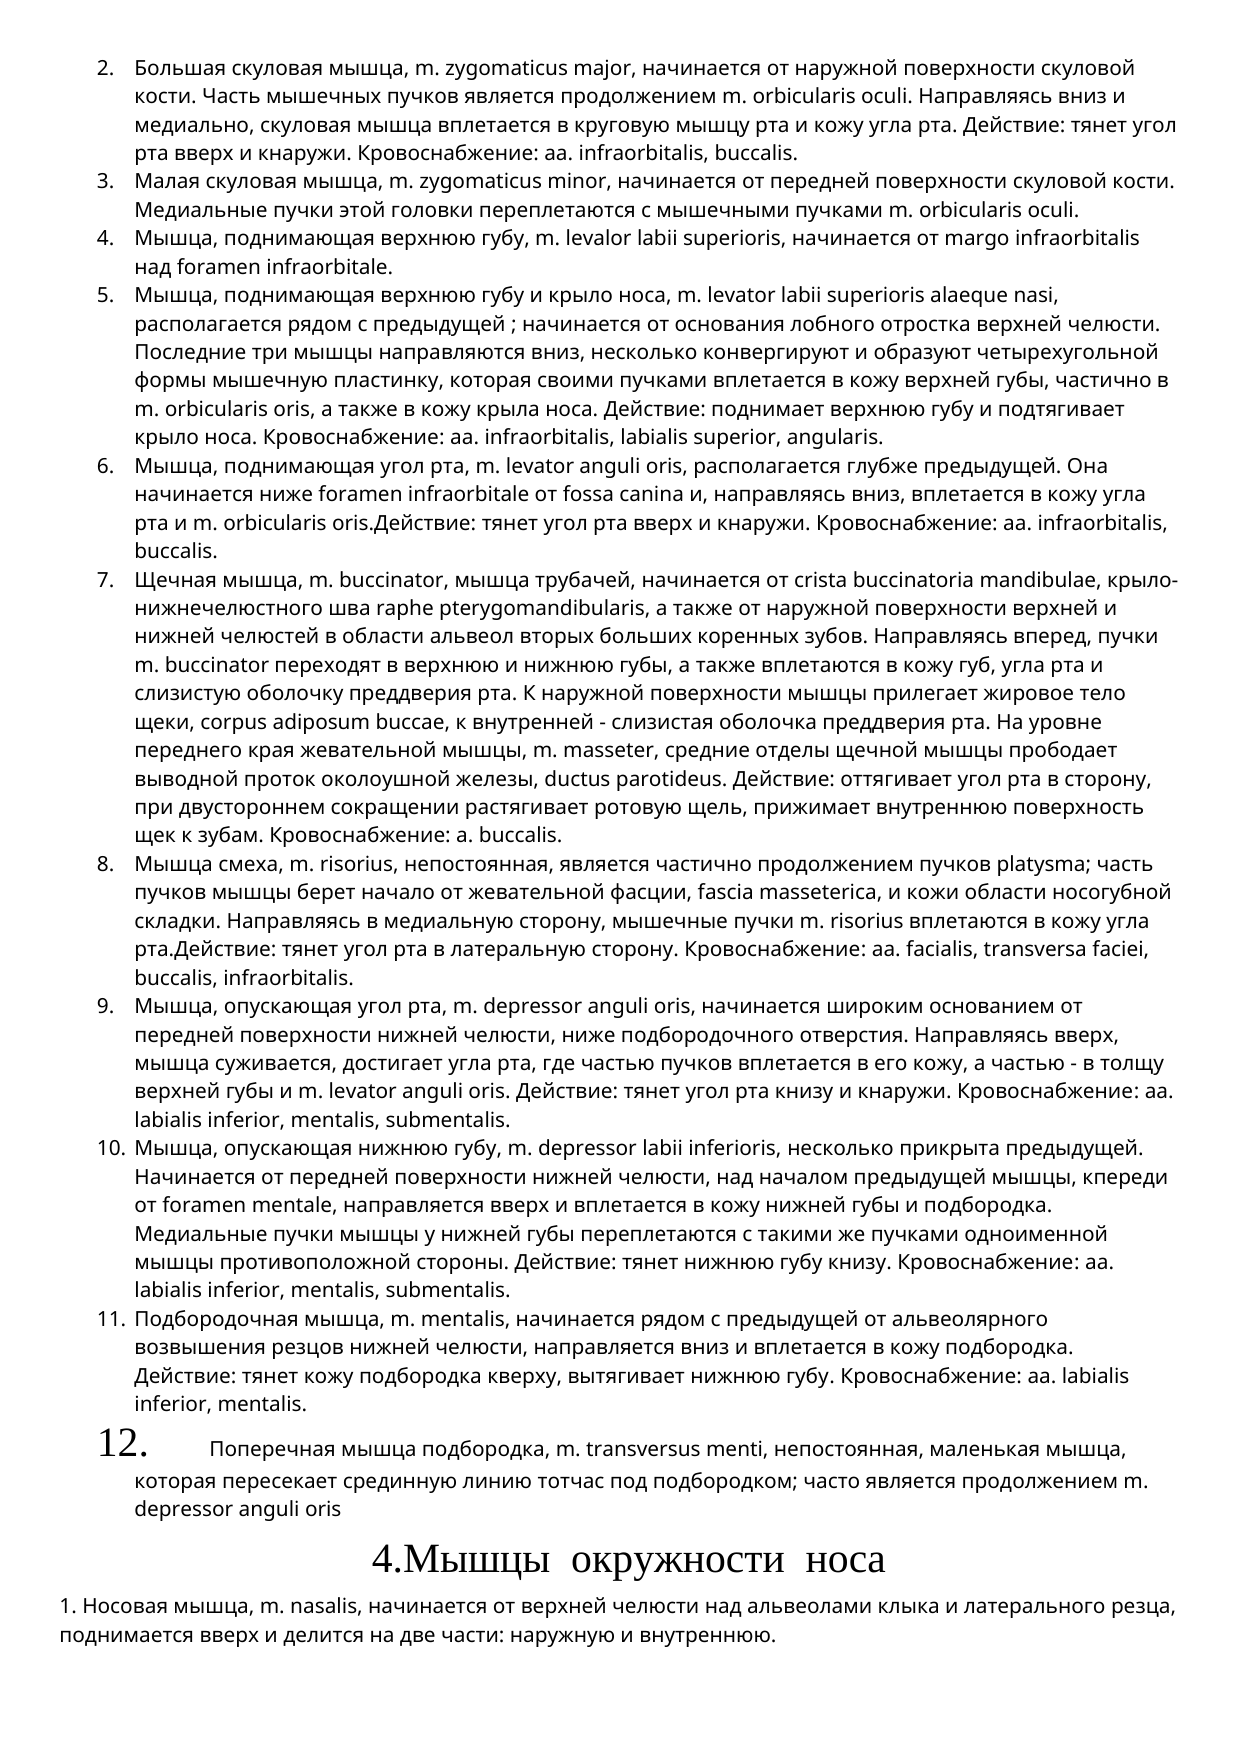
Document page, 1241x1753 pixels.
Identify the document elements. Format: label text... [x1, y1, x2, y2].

list Поперечная мышца подбородка, m. transversus menti, непостоянная, маленькая мышца, которая пересекает срединную линию тотчас под подбородком; часто является продолжением m. depressor anguli oris [97, 1418, 1181, 1523]
list Мышца, поднимающая угол рта, m. levator anguli oris, располагается глубже предыдущей. Она начинается ниже foramen infraorbitale от fossa canina и, направляясь вниз, вплетается в кожу угла рта и m. orbicularis oris.Действие: тянет угол рта вверх и кнаружи. Кровоснабжение: аа. infraorbitalis, buccalis. [97, 451, 1181, 565]
list Мышца, опускающая нижнюю губу, m. depressor labii inferioris, несколько прикрыта предыдущей. Начинается от передней поверхности нижней челюсти, над началом предыдущей мышцы, кпереди от foramen mentale, направляется вверх и вплетается в кожу нижней губы и подбородка. Медиальные пучки мышцы у нижней губы переплетаются с такими же пучками одноименной мышцы противоположной стороны. Действие: тянет нижнюю губу книзу. Кровоснабжение: аа. labialis inferior, mentalis, submentalis. [97, 1133, 1181, 1304]
text 1. Носовая мышца, m. nasalis, начинается от верхней челюсти над альвеолами клыка и латерального резца, поднимается вверх и делится на две части: наружную и внутреннюю. [59, 1591, 1181, 1648]
list Мышца, опускающая угол рта, m. depressor anguli oris, начинается широким основанием от передней поверхности нижней челюсти, ниже подбородочного отверстия. Направляясь вверх, мышца суживается, достигает угла рта, где частью пучков вплетается в его кожу, а частью - в толщу верхней губы и m. levator anguli oris. Действие: тянет угол рта книзу и кнаружи. Кровоснабжение: аа. labialis inferior, mentalis, submentalis. [97, 991, 1181, 1133]
list Мышца, поднимающая верхнюю губу и крыло носа, m. levator labii superioris alaeque nasi, располагается рядом с предыдущей ; начинается от основания лобного отростка верхней челюсти. Последние три мышцы направляются вниз, несколько конвергируют и образуют четырехугольной формы мышечную пластинку, которая своими пучками вплетается в кожу верхней губы, частично в m. orbicularis oris, а также в кожу крыла носа. Действие: поднимает верхнюю губу и подтягивает крыло носа. Кровоснабжение: аа. infraorbitalis, labialis superior, angularis. [97, 280, 1181, 451]
text 4.Мышцы окружности носа [59, 1533, 1181, 1581]
list Мышца, поднимающая верхнюю губу, m. levalor labii superioris, начинается от margo infraorbitalis над foramen infraorbitale. [97, 223, 1181, 280]
list Подбородочная мышца, m. mentalis, начинается рядом с предыдущей от альвеолярного возвышения резцов нижней челюсти, направляется вниз и вплетается в кожу подбородка. Действие: тянет кожу подбородка кверху, вытягивает нижнюю губу. Кровоснабжение: аа. labialis inferior, mentalis. [97, 1304, 1181, 1418]
list Большая скуловая мышца, m. zygomaticus major, начинается от наружной поверхности скуловой кости. Часть мышечных пучков является продолжением m. orbicularis oculi. Направляясь вниз и медиально, скуловая мышца вплетается в круговую мышцу рта и кожу угла рта. Действие: тянет угол рта вверх и кнаружи. Кровоснабжение: аа. infraorbitalis, buccalis. [97, 53, 1181, 167]
list Малая скуловая мышца, m. zygomaticus minor, начинается от передней поверхности скуловой кости. Медиальные пучки этой головки переплетаются с мышечными пучками m. orbicularis oculi. [97, 167, 1181, 223]
list Мышца смеха, m. risorius, непостоянная, является частично продолжением пучков platysma; часть пучков мышцы берет начало от жевательной фасции, fascia masseterica, и кожи области носогубной складки. Направляясь в медиальную сторону, мышечные пучки m. risorius вплетаются в кожу угла рта.Действие: тянет угол рта в латеральную сторону. Кровоснабжение: аа. facialis, transversa faciei, buccalis, infraorbitalis. [97, 849, 1181, 991]
list Щечная мышца, m. buccinator, мышца трубачей, начинается от crista buccinatoria mandibulae, крыло-нижнечелюстного шва raphe pterygomandibularis, а также от наружной поверхности верхней и нижней челюстей в области альвеол вторых больших коренных зубов. Направляясь вперед, пучки m. buccinator переходят в верхнюю и нижнюю губы, а также вплетаются в кожу губ, угла рта и слизистую оболочку преддверия рта. К наружной поверхности мышцы прилегает жировое тело щеки, corpus adiposum buccae, к внутренней - слизистая оболочка преддверия рта. На уровне переднего края жевательной мышцы, m. masseter, средние отделы щечной мышцы прободает выводной проток околоушной железы, ductus parotideus. Действие: оттягивает угол рта в сторону, при двустороннем сокращении растягивает ротовую щель, прижимает внутреннюю поверхность щек к зубам. Кровоснабжение: a. buccalis. [97, 565, 1181, 849]
